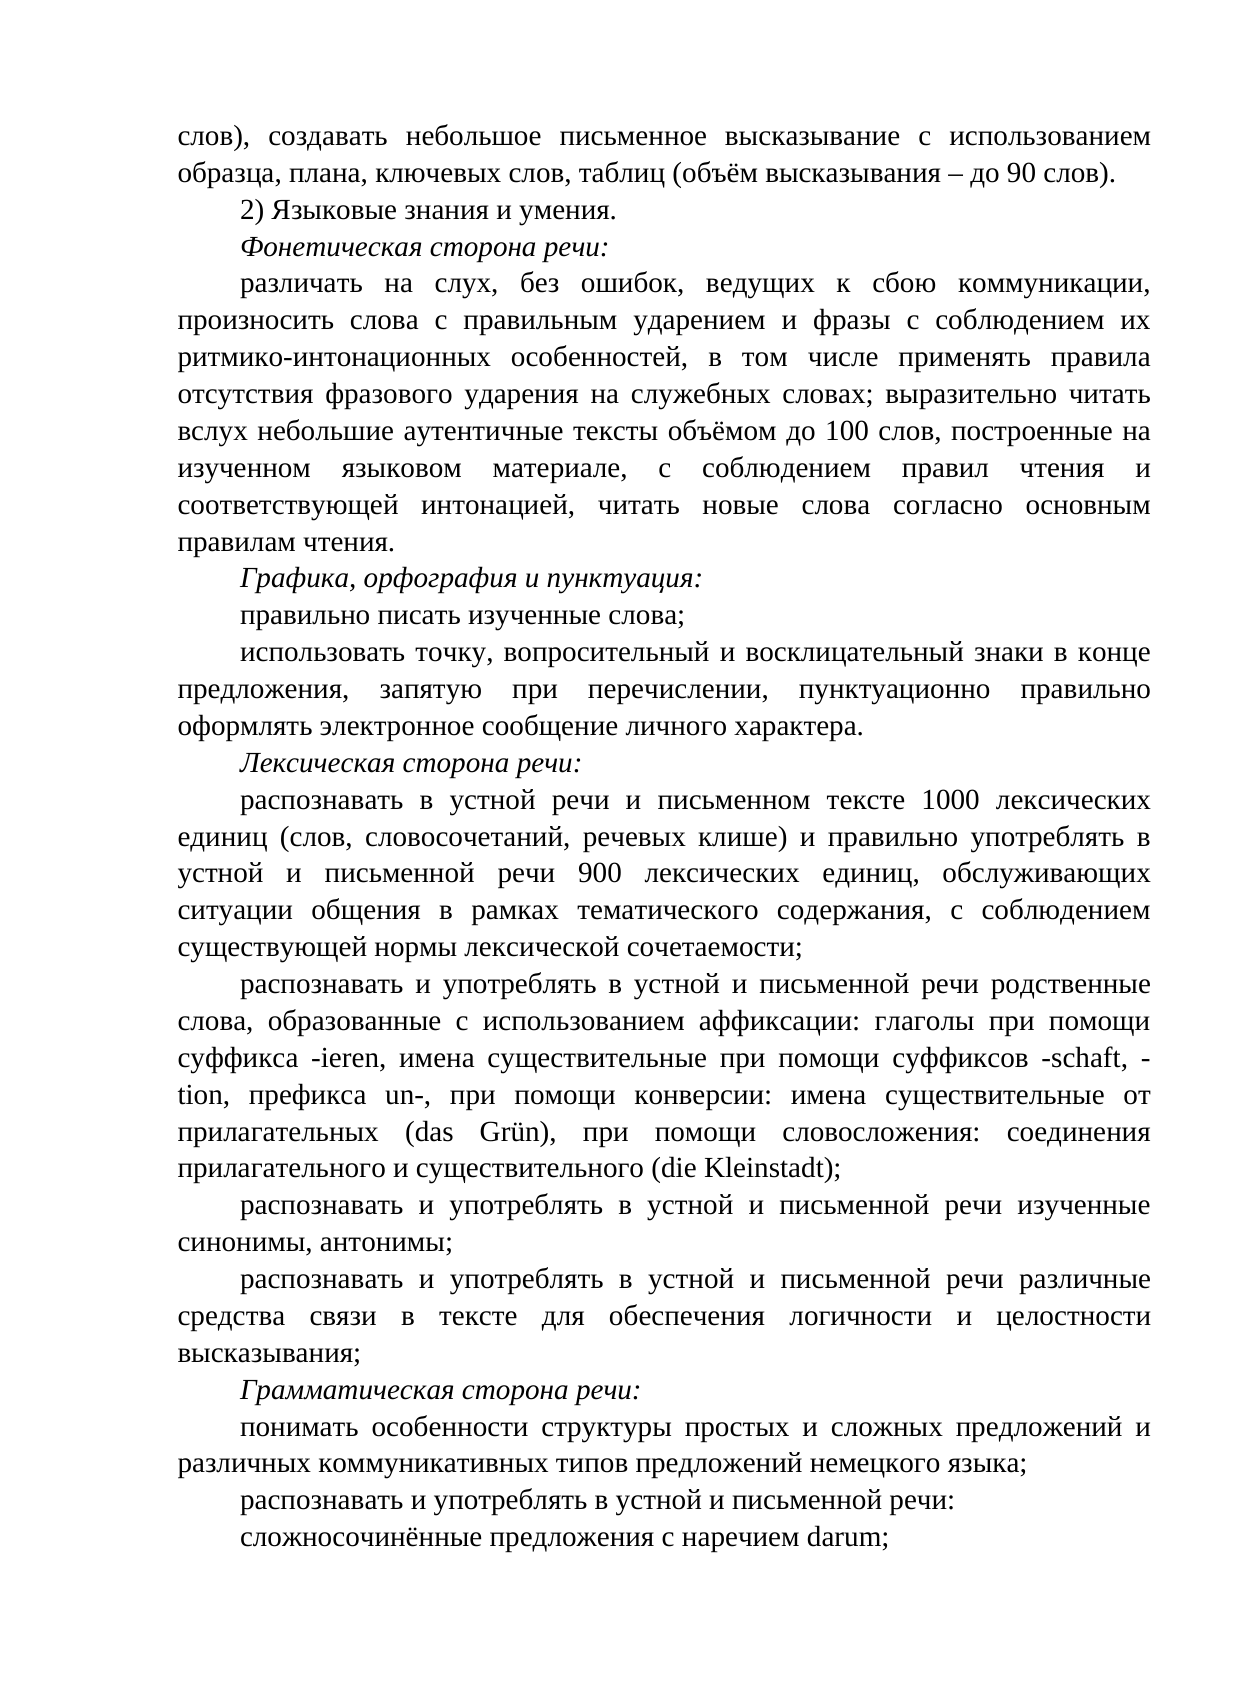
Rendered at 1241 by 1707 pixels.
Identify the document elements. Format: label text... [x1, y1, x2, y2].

text Лексическая сторона речи: [177, 745, 1152, 778]
text распознавать и употреблять в устной и письменной речи: [177, 1482, 1152, 1516]
text правильно писать изученные слова; [177, 597, 1152, 631]
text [177, 118, 1152, 188]
text 2) Языковые знания и умения. [177, 192, 1152, 225]
text распознавать и употреблять в устной и письменной речи изученные синонимы, антонимы; [177, 1187, 1152, 1258]
text использовать точку, вопросительный и восклицательный знаки в конце предложения, запятую при перечислении, пунктуационно правильно оформлять электронное сообщение личного характера. [177, 634, 1152, 742]
text понимать особенности структуры простых и сложных предложений и различных коммуникативных типов предложений немецкого языка; [177, 1409, 1152, 1479]
text различать на слух, без ошибок, ведущих к сбою коммуникации, произносить слова с правильным ударением и фразы с соблюдением их ритмико-интонационных особенностей, в том числе применять правила отсутствия фразового ударения на служебных словах; выразительно читать вслух небольшие аутентичные тексты объёмом до 100 слов, построенные на изученном языковом материале, с соблюдением правил чтения и соответствующей интонацией, читать новые слова согласно основным правилам чтения. [177, 266, 1152, 557]
text распознавать в устной речи и письменном тексте 1000 лексических единиц (слов, словосочетаний, речевых клише) и правильно употреблять в устной и письменной речи 900 лексических единиц, обслуживающих ситуации общения в рамках тематического содержания, с соблюдением существующей нормы лексической сочетаемости; [177, 782, 1152, 963]
text сложносочинённые предложения с наречием darum; [177, 1519, 1152, 1553]
text распознавать и употреблять в устной и письменной речи родственные слова, образованные с использованием аффиксации: глаголы при помощи суффикса -ieren, имена существительные при помощи суффиксов -schaft, -tion, префикса un-, при помощи конверсии: имена существительные от прилагательных (das Grün), при помощи словосложения: соединения прилагательного и существительного (die Kleinstadt); [177, 966, 1152, 1184]
text Фонетическая сторона речи: [177, 229, 1152, 262]
text Грамматическая сторона речи: [177, 1372, 1152, 1405]
text Графика, орфография и пунктуация: [177, 561, 1152, 594]
text распознавать и употреблять в устной и письменной речи различные средства связи в тексте для обеспечения логичности и целостности высказывания; [177, 1261, 1152, 1368]
